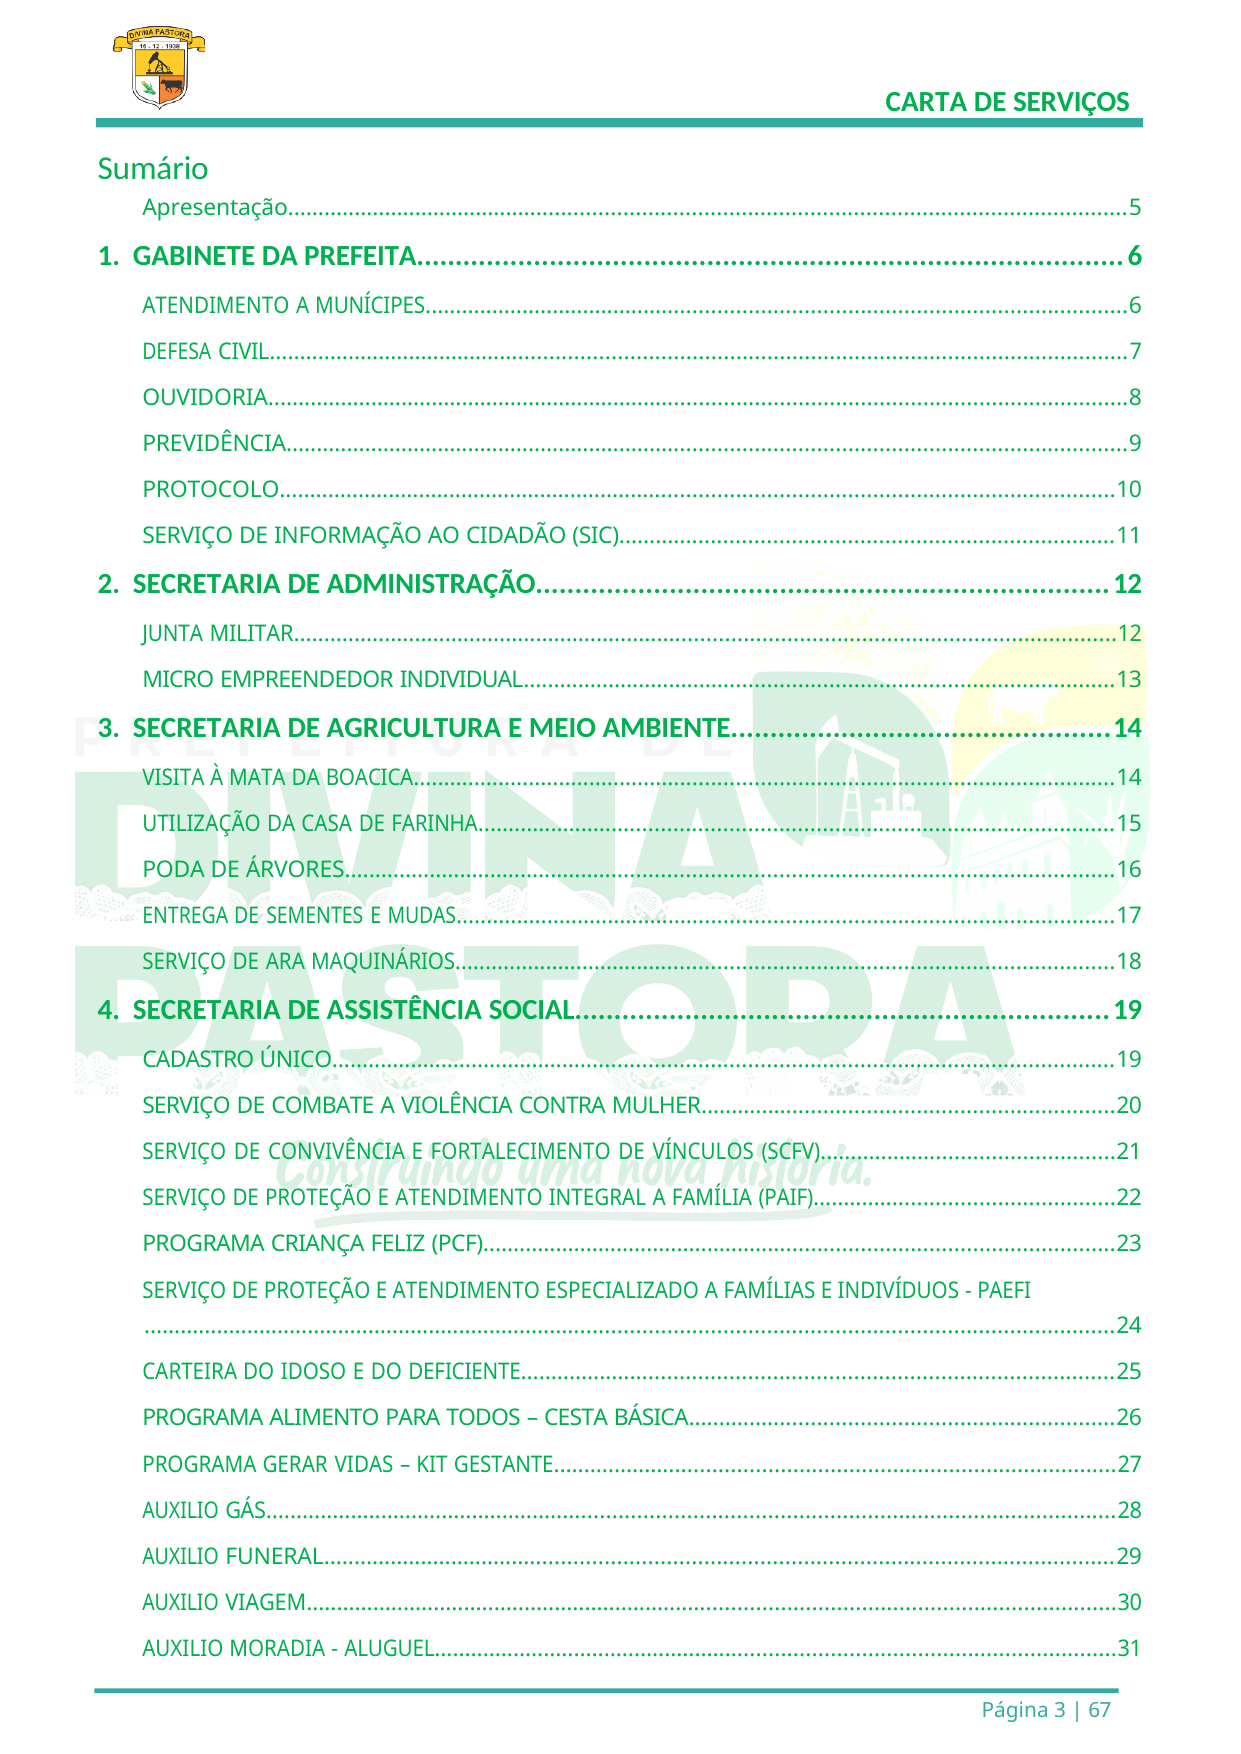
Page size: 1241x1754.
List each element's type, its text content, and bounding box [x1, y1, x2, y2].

text Sumário [97, 147, 1152, 188]
picture [112, 26, 206, 110]
